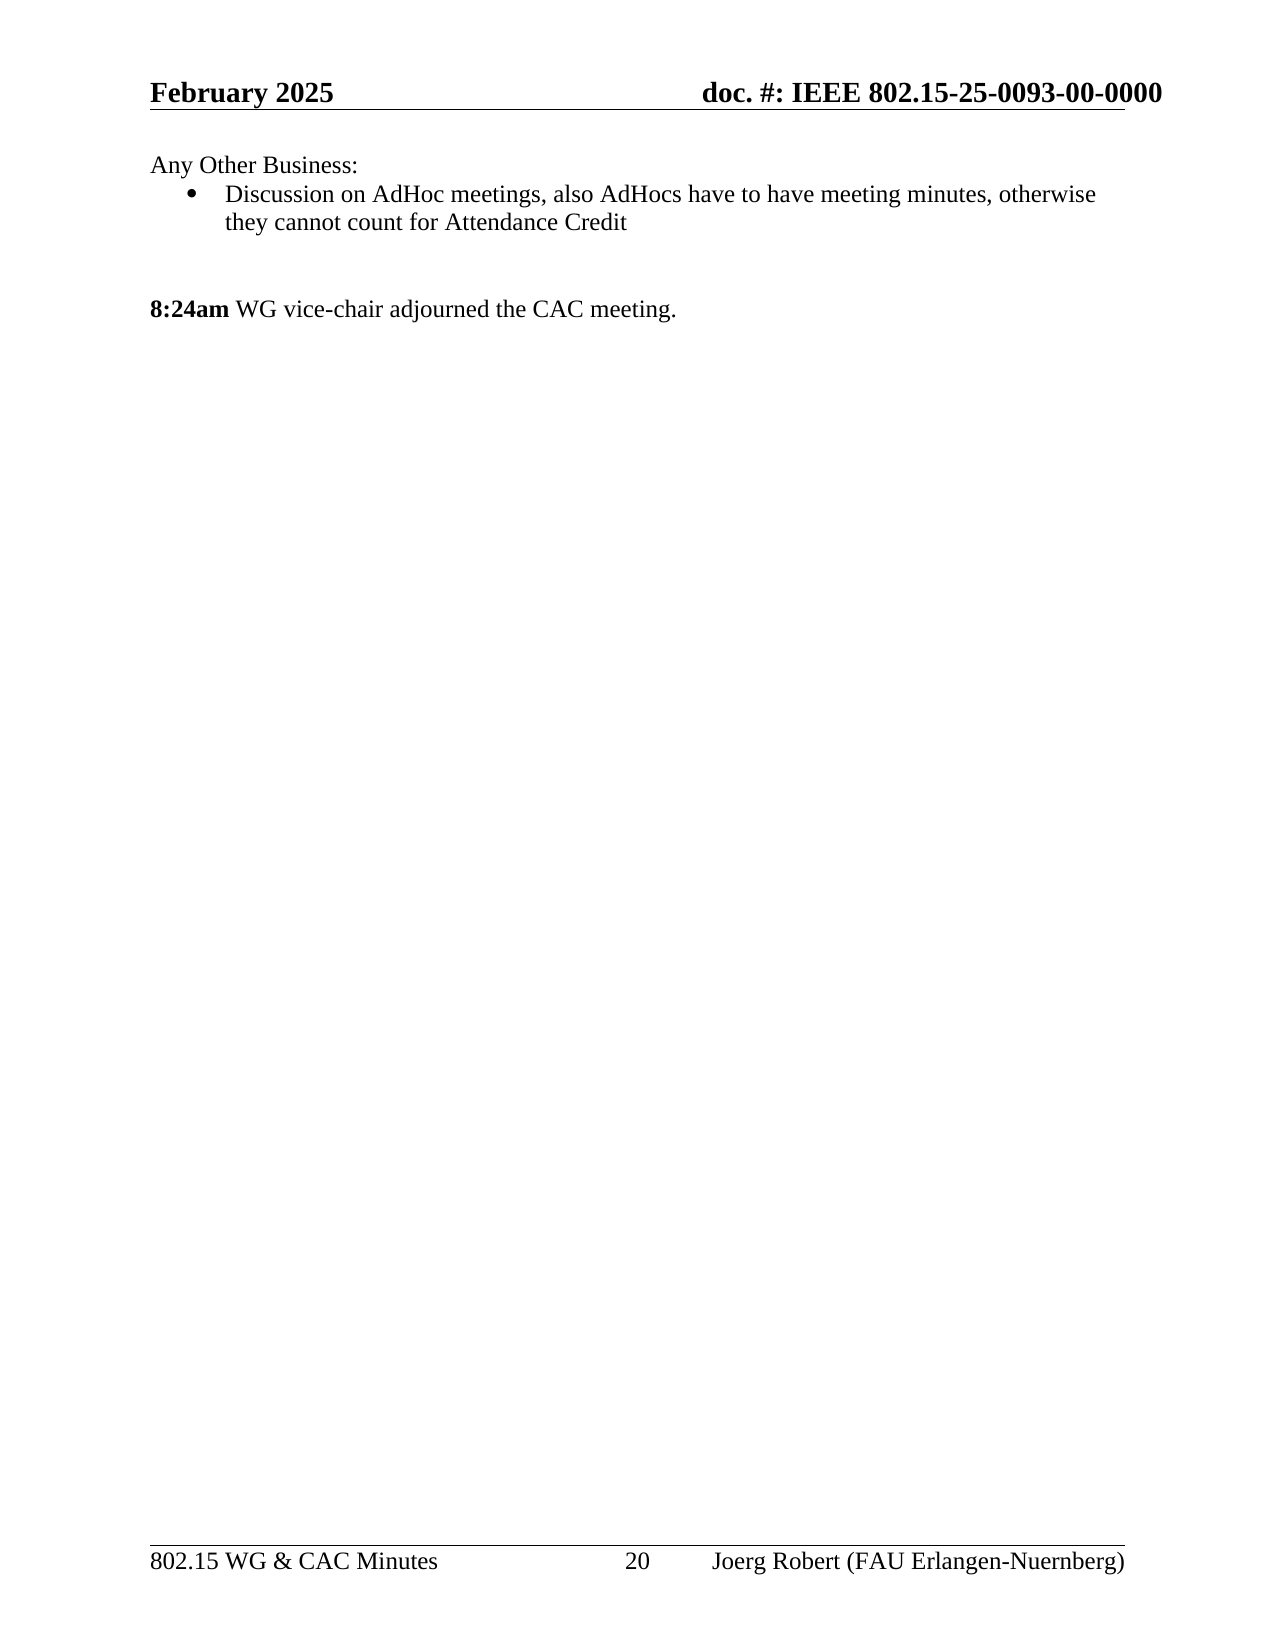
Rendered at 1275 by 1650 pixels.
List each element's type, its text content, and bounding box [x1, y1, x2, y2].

text Any Other Business: [150, 150, 1125, 179]
list Discussion on AdHoc meetings, also AdHocs have to have meeting minutes, otherwise they cannot count for Attendance Credit [187, 179, 1125, 236]
text 8:24am WG vice-chair adjourned the CAC meeting. [150, 294, 1125, 322]
